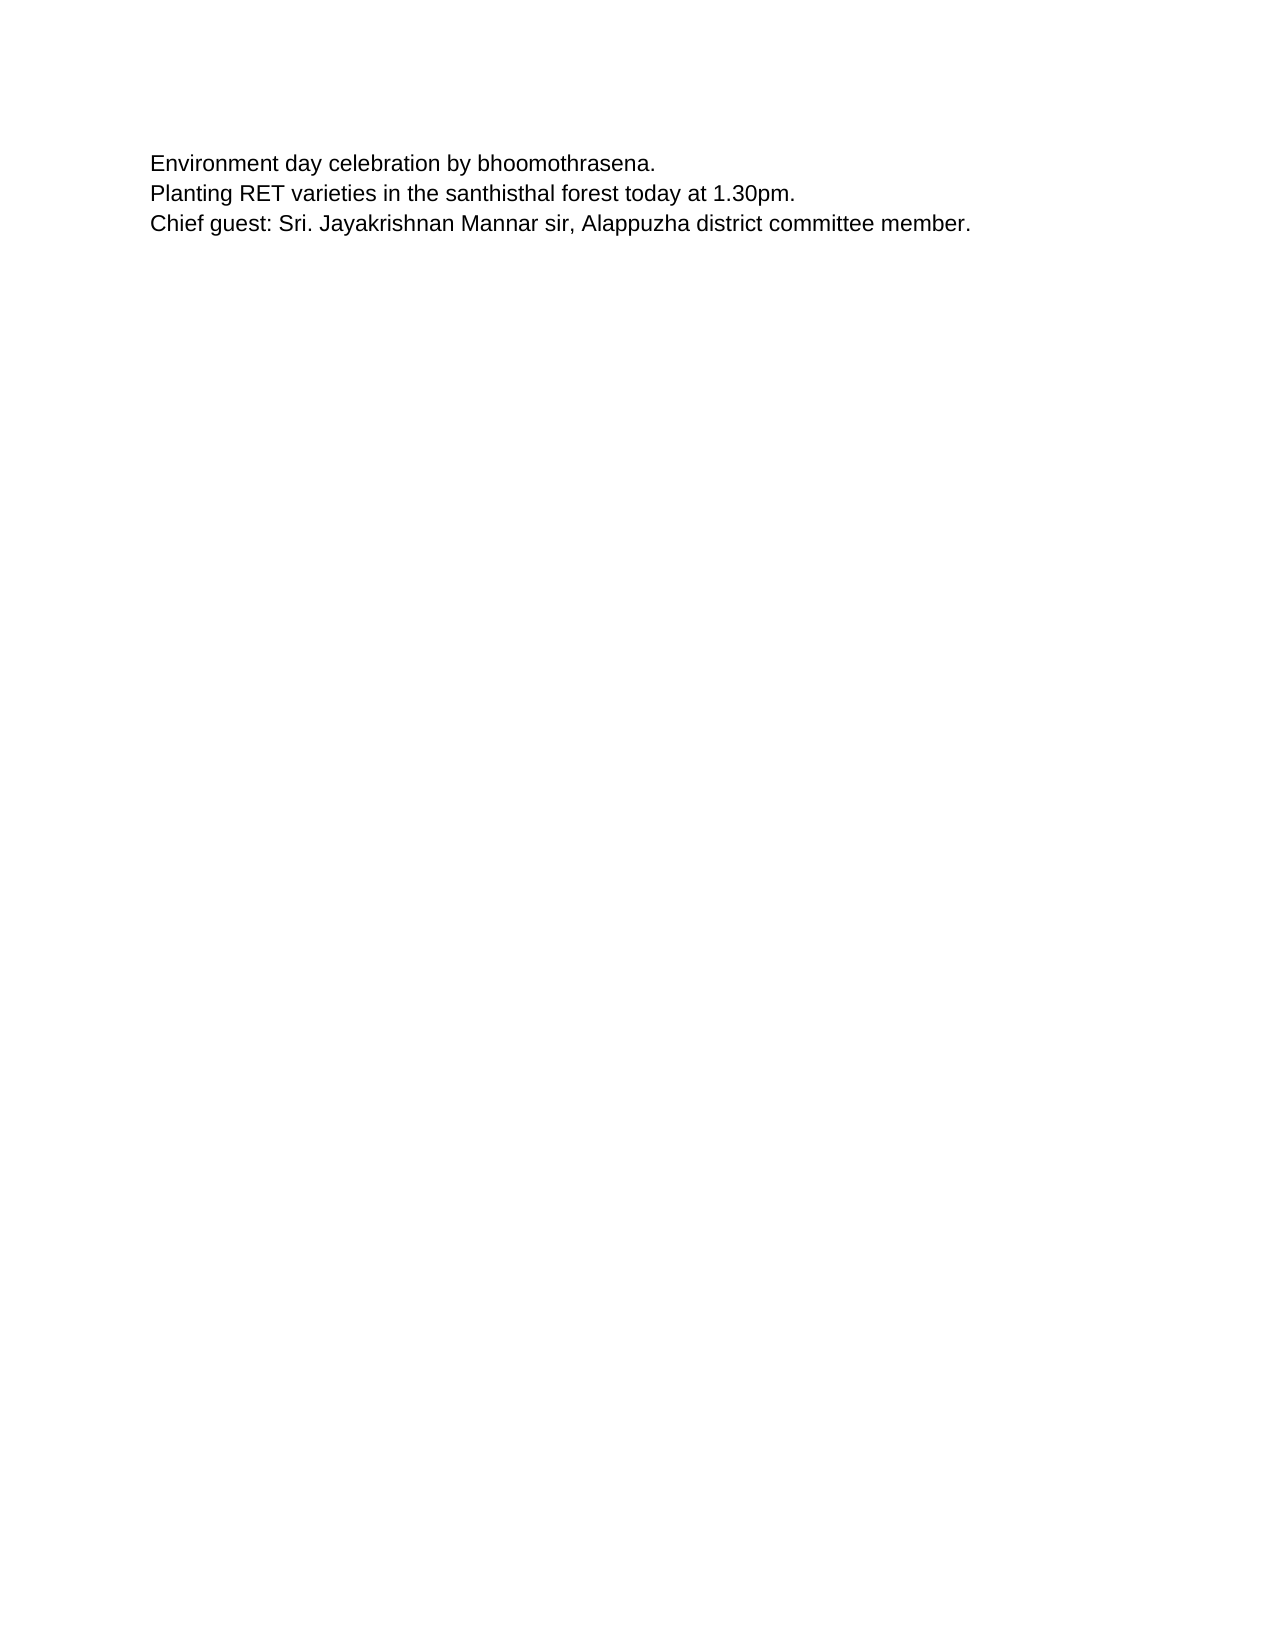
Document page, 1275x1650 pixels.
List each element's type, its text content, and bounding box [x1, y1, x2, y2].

text Planting RET varieties in the santhisthal forest today at 1.30pm. [150, 180, 1125, 207]
text Environment day celebration by bhoomothrasena. [150, 150, 1125, 176]
text Chief guest: Sri. Jayakrishnan Mannar sir, Alappuzha district committee member. [150, 210, 1125, 237]
